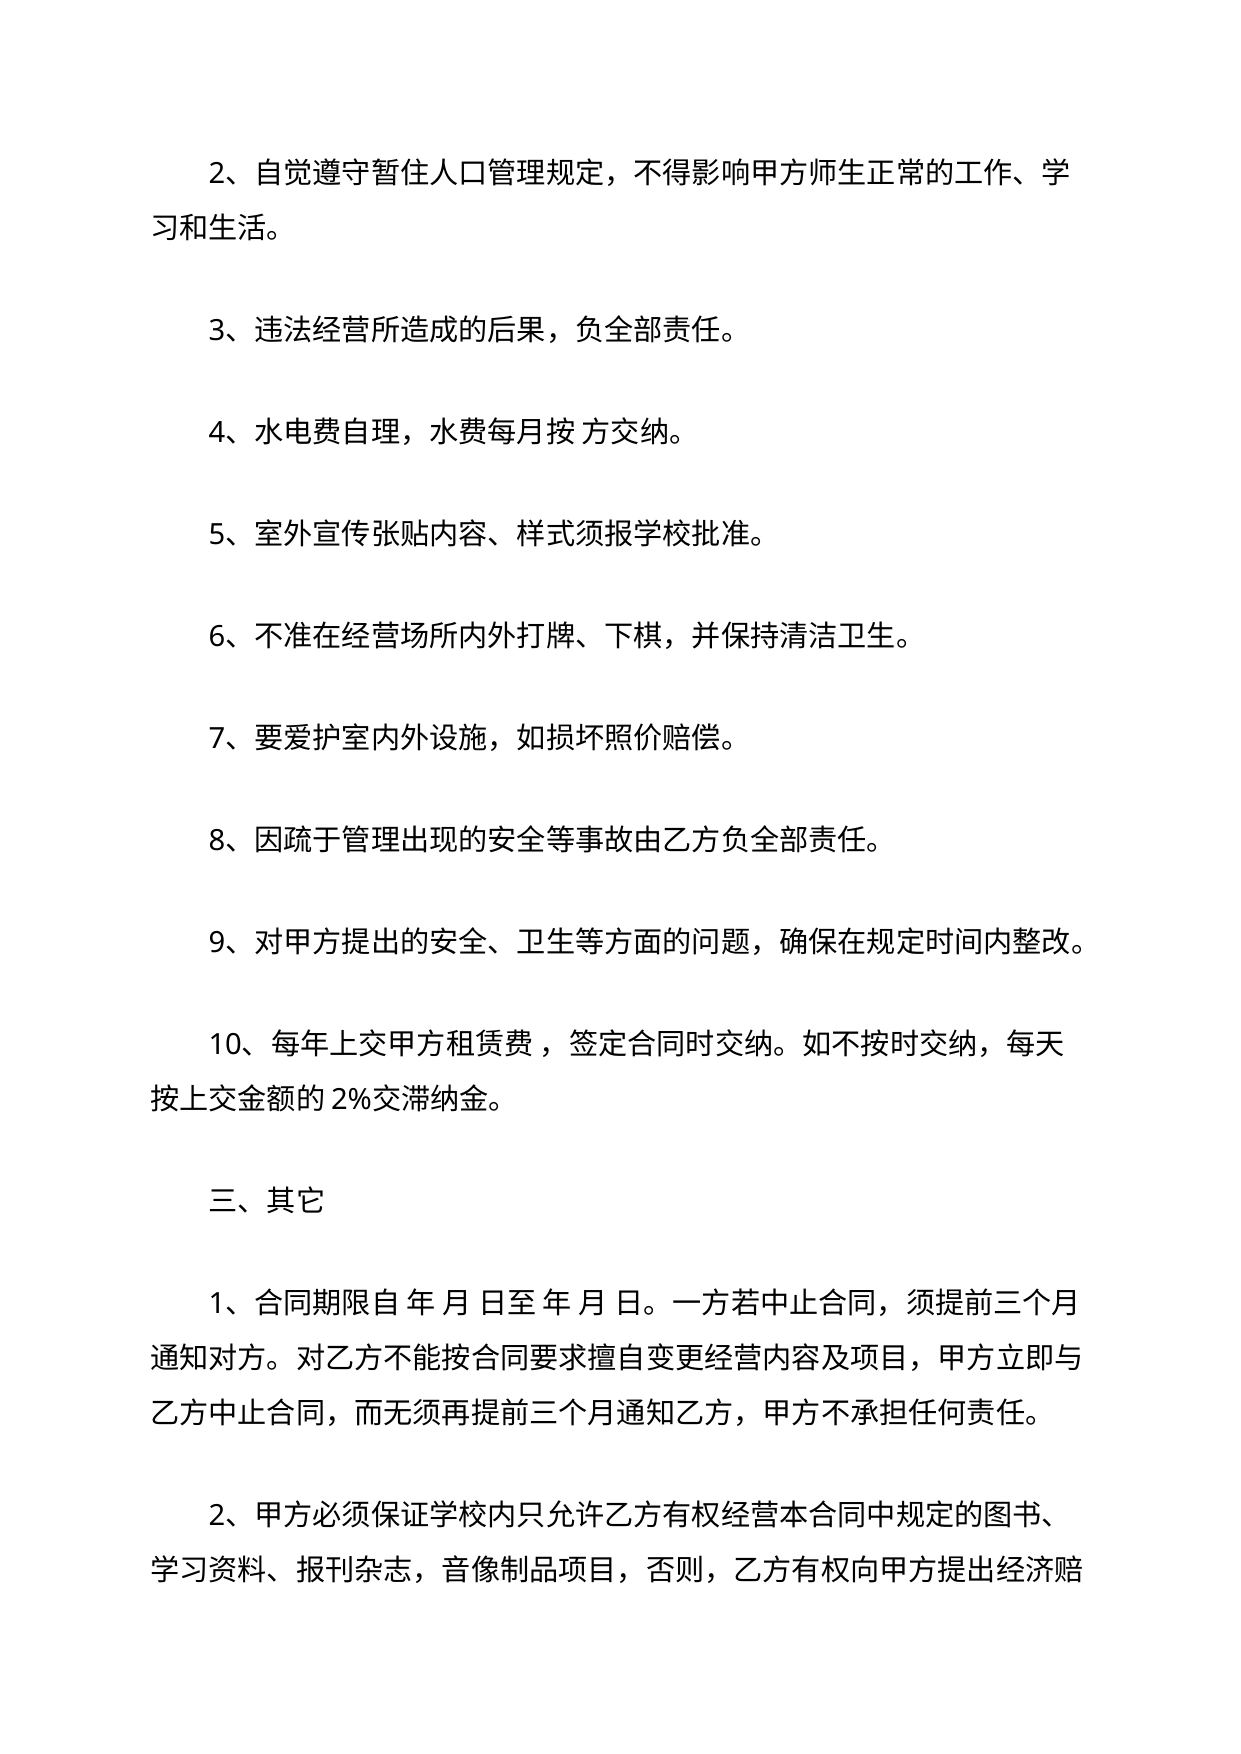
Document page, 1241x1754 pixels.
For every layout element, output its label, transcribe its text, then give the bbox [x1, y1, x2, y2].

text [150, 1491, 1090, 1588]
text 10、每年上交甲方租赁费 ，签定合同时交纳。如不按时交纳，每天按上交金额的2%交滞纳金。 [150, 1021, 1090, 1118]
text 9、对甲方提出的安全、卫生等方面的问题，确保在规定时间内整改。 [150, 919, 1090, 961]
text 4、水电费自理，水费每月按 方交纳。 [150, 409, 1090, 451]
text 7、要爱护室内外设施，如损坏照价赔偿。 [150, 715, 1090, 757]
text 三、其它 [150, 1178, 1090, 1220]
text 2、自觉遵守暂住人口管理规定，不得影响甲方师生正常的工作、学习和生活。 [150, 150, 1090, 247]
text 8、因疏于管理出现的安全等事故由乙方负全部责任。 [150, 817, 1090, 859]
text 6、不准在经营场所内外打牌、下棋，并保持清洁卫生。 [150, 613, 1090, 655]
text 3、违法经营所造成的后果，负全部责任。 [150, 307, 1090, 349]
text 1、合同期限自 年 月 日至 年 月 日。一方若中止合同，须提前三个月通知对方。对乙方不能按合同要求擅自变更经营内容及项目，甲方立即与乙方中止合同，而无须再提前三个月通知乙方，甲方不承担任何责任。 [150, 1279, 1090, 1432]
text 5、室外宣传张贴内容、样式须报学校批准。 [150, 511, 1090, 553]
